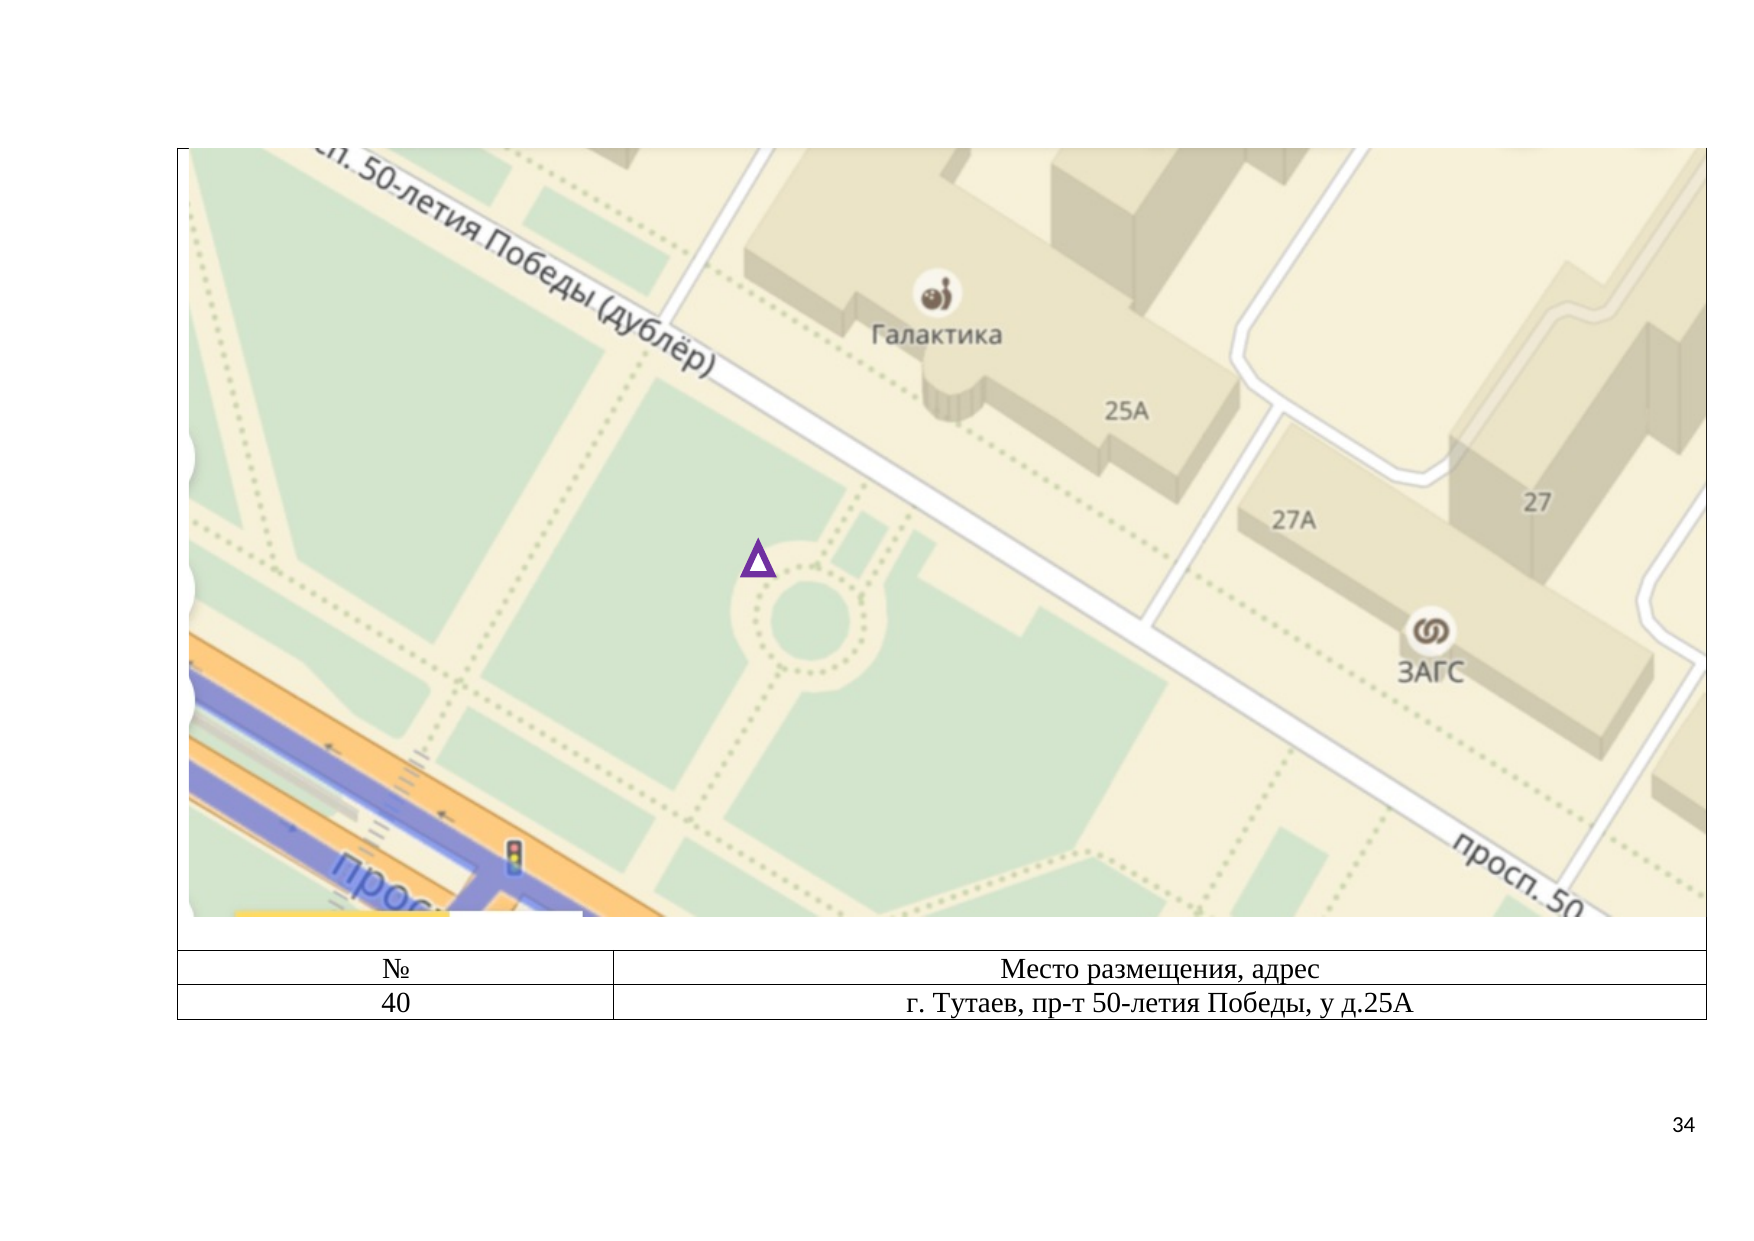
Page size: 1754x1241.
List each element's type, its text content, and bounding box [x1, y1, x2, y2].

table_header [178, 149, 1706, 950]
table_cell 40 [178, 985, 613, 1019]
table_cell № [178, 951, 613, 984]
picture [188, 148, 1707, 917]
table_cell Место размещения, адрес [614, 951, 1706, 984]
table_cell г. Тутаев, пр-т 50-летия Победы, у д.25А [614, 985, 1706, 1019]
